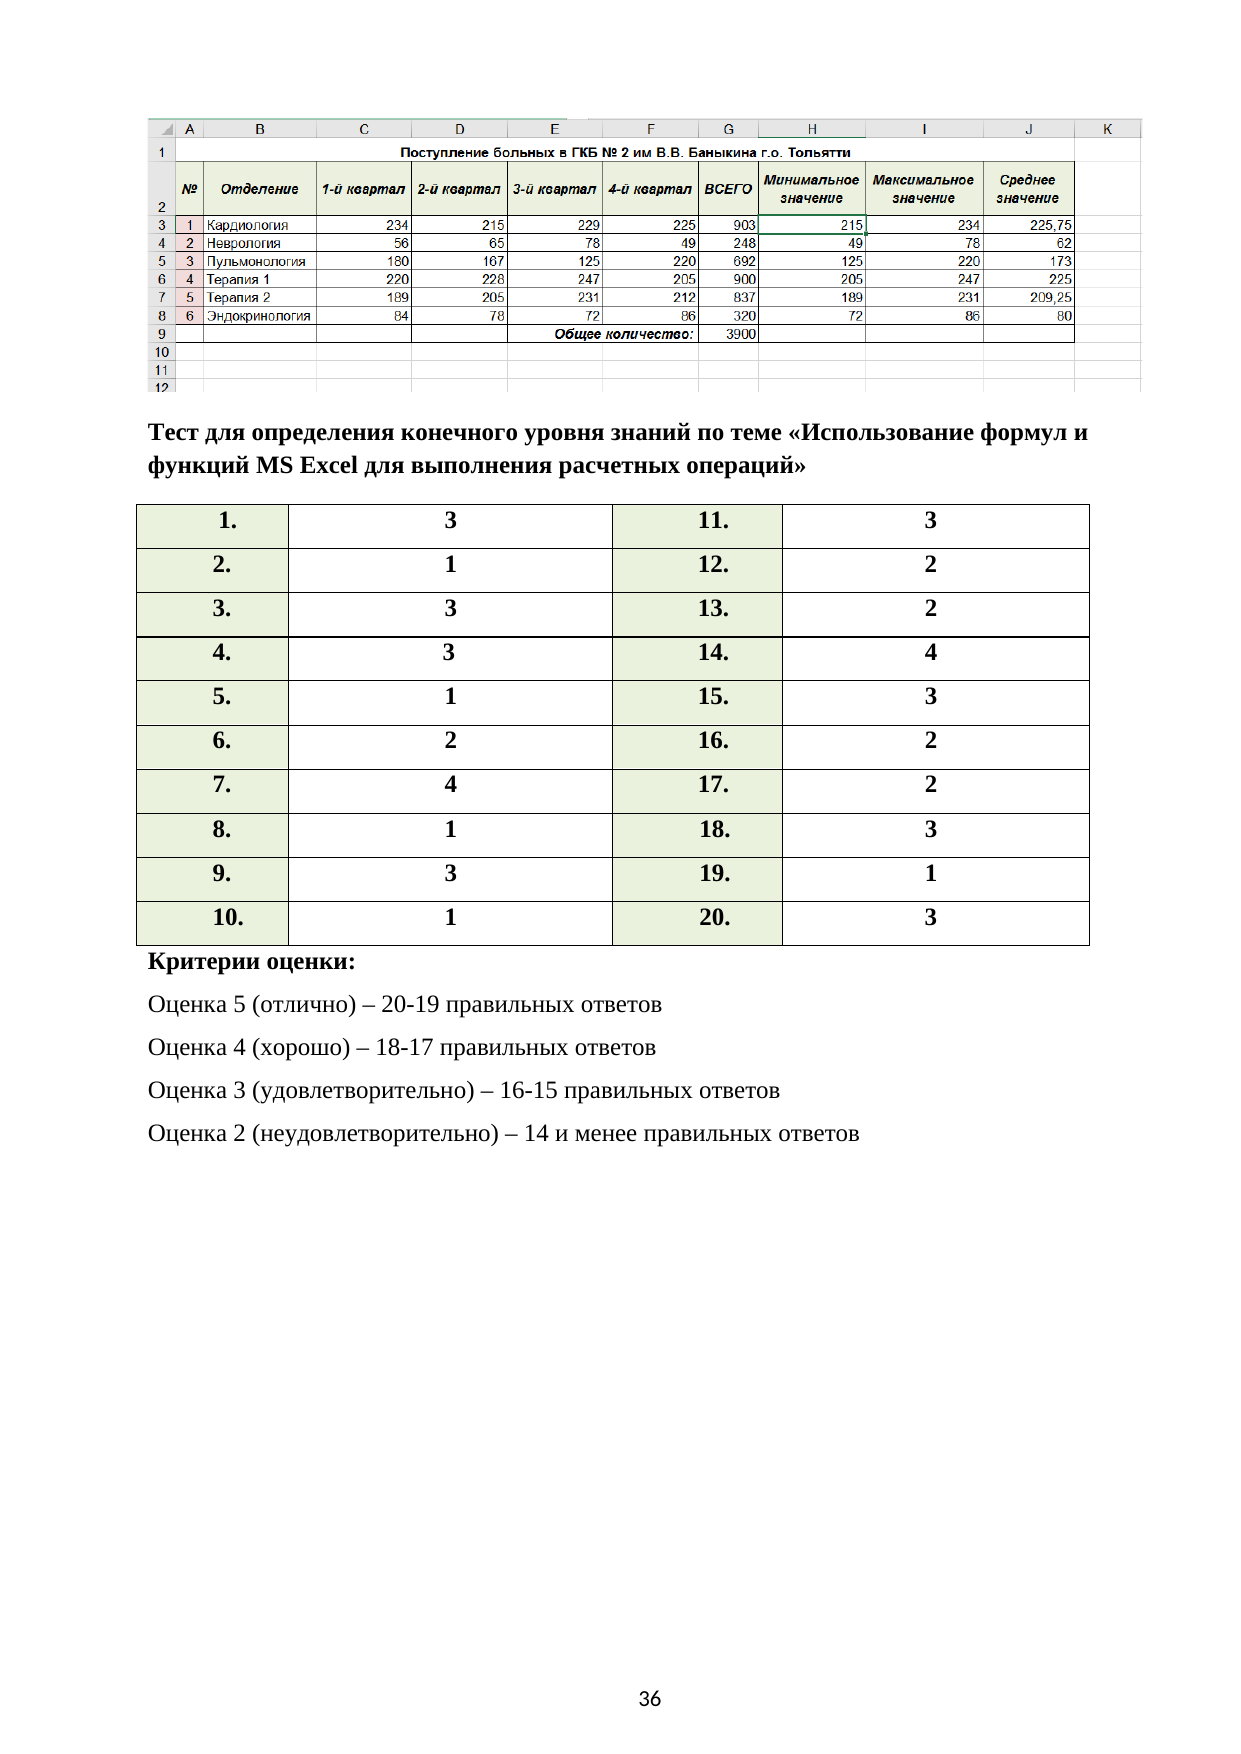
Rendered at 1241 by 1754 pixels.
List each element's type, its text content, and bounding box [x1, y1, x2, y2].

table_cell [613, 638, 782, 680]
text Критерии оценки: [148, 946, 1152, 974]
table_cell 1 [289, 681, 612, 724]
table_cell 2 [783, 549, 1089, 592]
table_cell [137, 549, 288, 592]
table_cell [137, 814, 288, 857]
table_cell 3 [783, 681, 1089, 724]
table_cell 3 [783, 814, 1089, 857]
table_cell [137, 902, 288, 945]
table_cell 3 [289, 638, 612, 680]
text Оценка 5 (отлично) – 20-19 правильных ответов [148, 989, 1152, 1018]
table_cell [613, 549, 782, 592]
table_cell 3 [289, 593, 612, 636]
text Оценка 4 (хорошо) – 18-17 правильных ответов [148, 1032, 1152, 1061]
table_cell [613, 681, 782, 724]
table_cell [137, 770, 288, 813]
table_cell 2 [783, 593, 1089, 636]
table_cell 1 [289, 902, 612, 945]
table_cell 19. [613, 858, 782, 901]
table_header [137, 505, 288, 548]
text Оценка 3 (удовлетворительно) – 16-15 правильных ответов [148, 1075, 1152, 1104]
picture [147, 118, 1143, 392]
table_cell 1 [289, 814, 612, 857]
table_cell [137, 593, 288, 636]
table_cell [137, 726, 288, 768]
table_cell 1 [783, 858, 1089, 901]
table_cell 2 [783, 726, 1089, 768]
table_cell 3 [783, 902, 1089, 945]
table_cell 18. [613, 814, 782, 857]
table_cell [613, 770, 782, 813]
table_header 3 [783, 505, 1089, 548]
table_cell [137, 681, 288, 724]
table_cell 4 [783, 638, 1089, 680]
table_cell [613, 593, 782, 636]
text Тест для определения конечного уровня знаний по теме «Использование формул и функций MS Excel для выполнения расчетных операций» [148, 417, 1152, 479]
table_cell 2 [783, 770, 1089, 813]
table_cell 1 [289, 549, 612, 592]
table_cell [613, 726, 782, 768]
text Оценка 2 (неудовлетворительно) – 14 и менее правильных ответов [148, 1118, 1152, 1147]
table_cell 3 [289, 858, 612, 901]
table_cell 2 [289, 726, 612, 768]
table_cell [137, 638, 288, 680]
table_header [613, 505, 782, 548]
table_cell 4 [289, 770, 612, 813]
table_header 3 [289, 505, 612, 548]
table_cell 20. [613, 902, 782, 945]
table_cell [137, 858, 288, 901]
